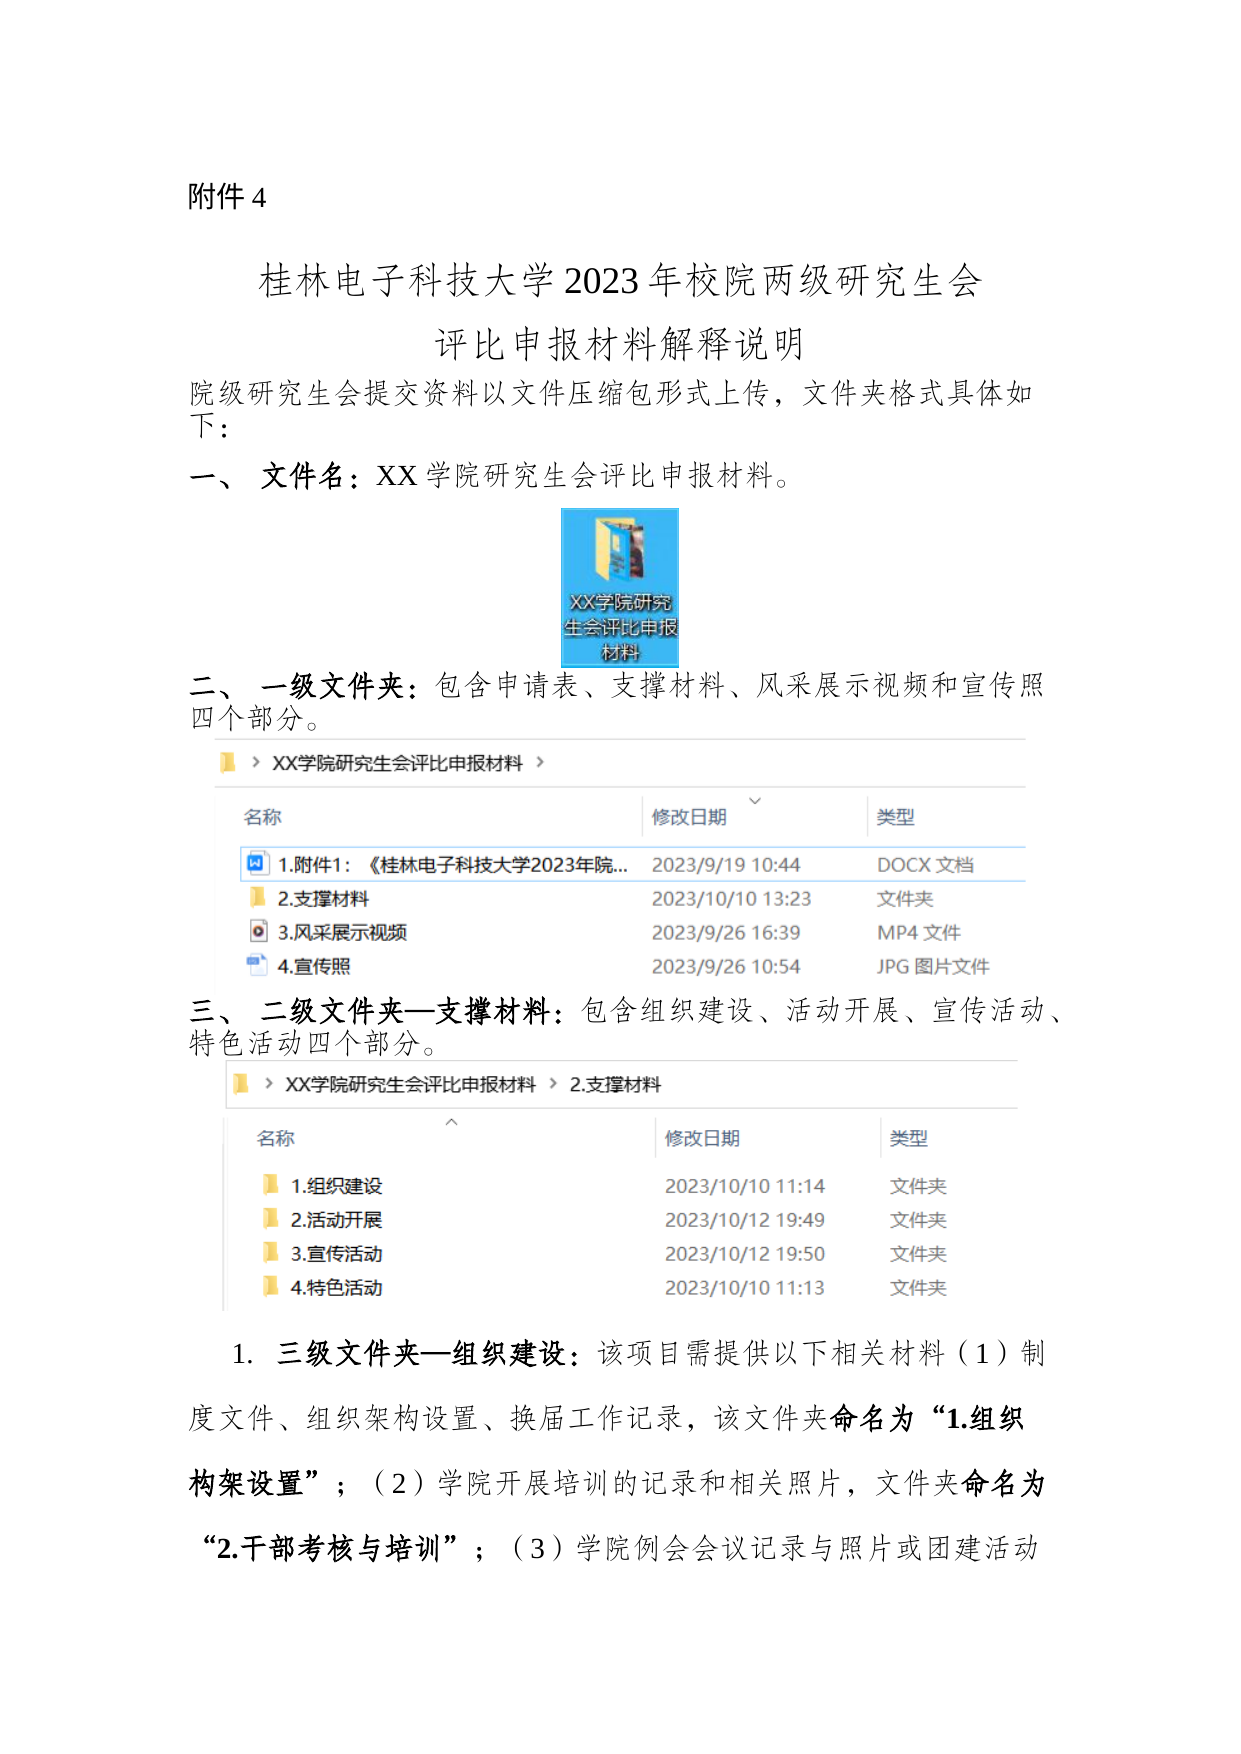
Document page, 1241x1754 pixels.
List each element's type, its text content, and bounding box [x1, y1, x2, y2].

text 评比申报材料解释说明 [187, 313, 1053, 378]
list 文件名：XX学院研究生会评比申报材料。 [187, 443, 1053, 508]
text 附件4 [187, 162, 1053, 227]
picture [214, 735, 1026, 995]
picture [222, 1060, 1018, 1311]
list 二级文件夹—支撑材料：包含组织建设、活动开展、宣传活动、特色活动四个部分。 [187, 996, 1053, 1061]
text 院级研究生会提交资料以文件压缩包形式上传，文件夹格式具体如下： [187, 378, 1053, 443]
picture [561, 508, 679, 666]
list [187, 1321, 1053, 1581]
list 一级文件夹：包含申请表、支撑材料、风采展示视频和宣传照四个部分。 [187, 671, 1053, 736]
text 桂林电子科技大学2023年校院两级研究生会 [187, 248, 1053, 313]
